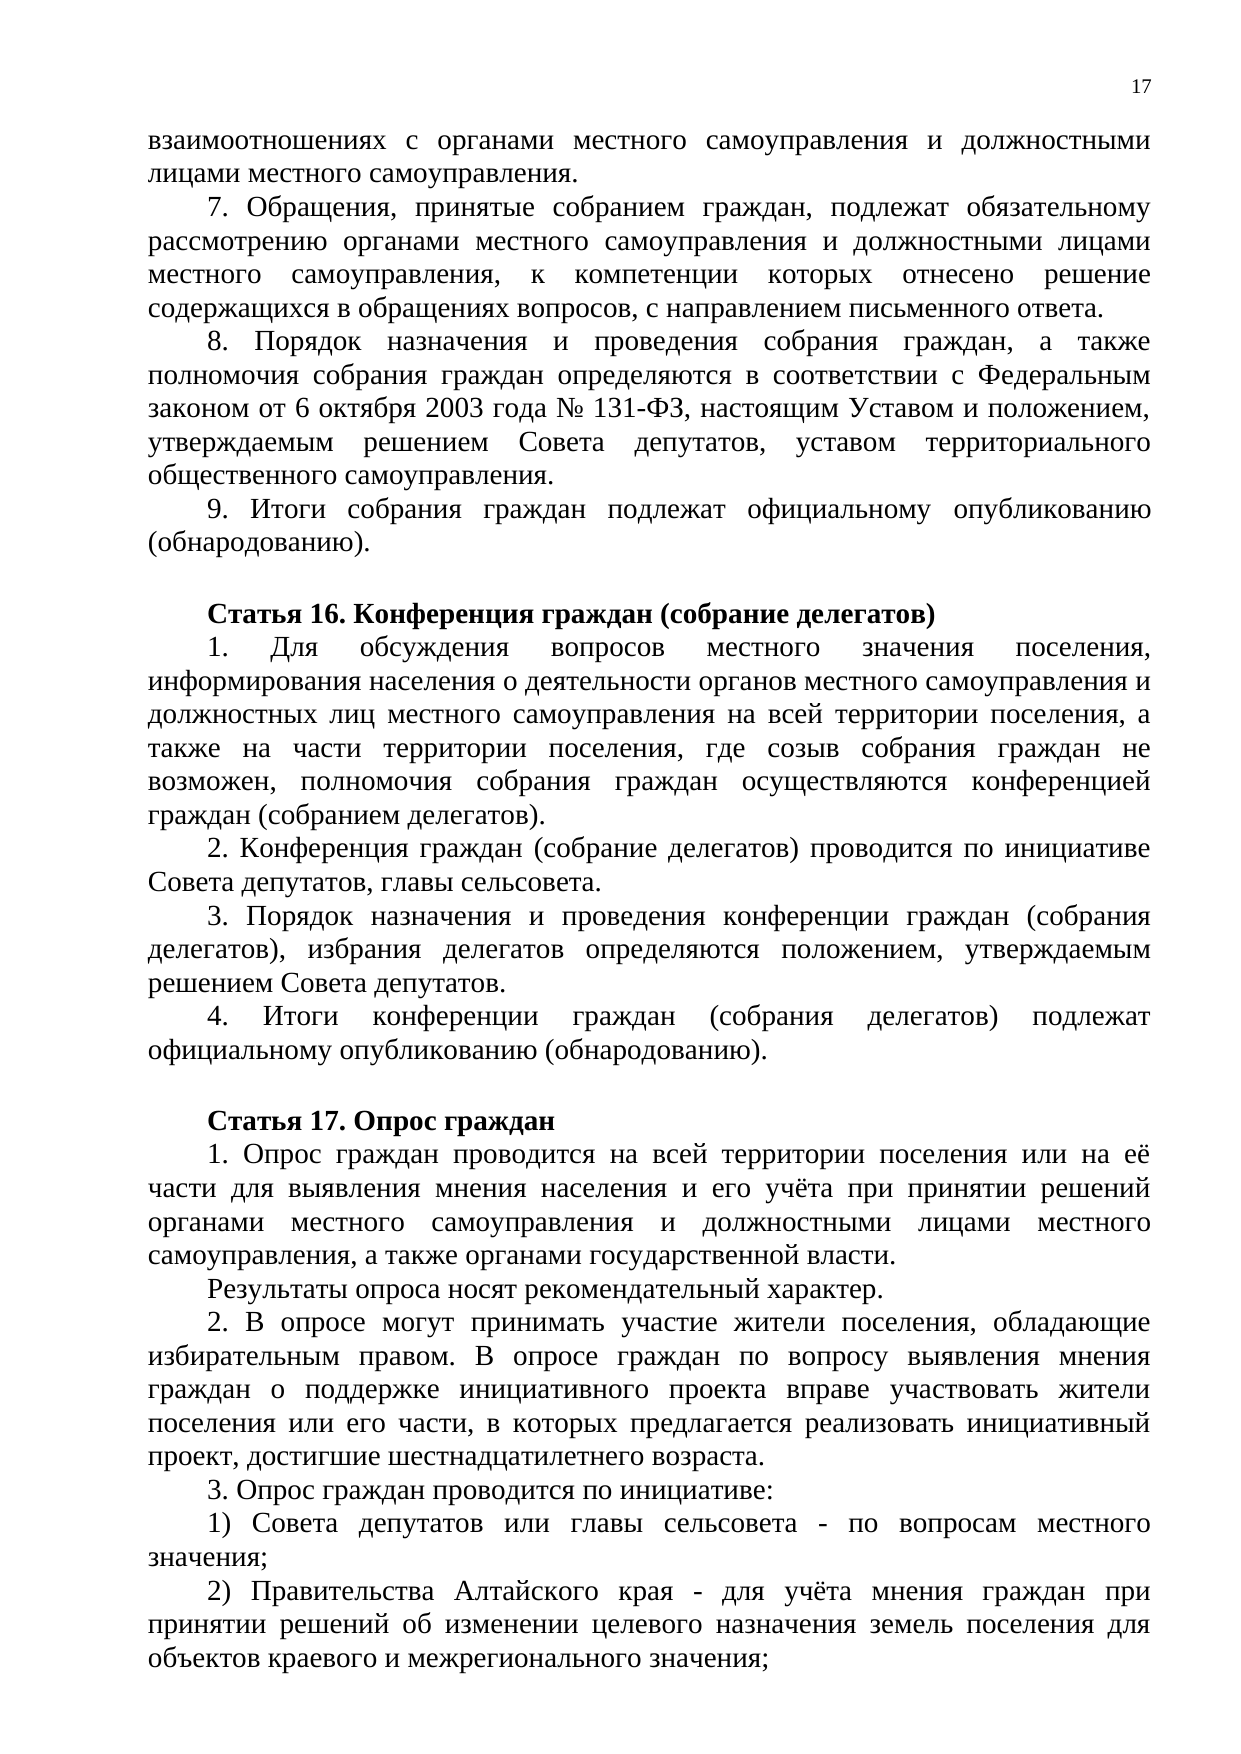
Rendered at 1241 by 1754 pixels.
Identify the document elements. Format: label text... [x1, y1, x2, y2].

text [148, 122, 1152, 189]
text 1. Опрос граждан проводится на всей территории поселения или на её части для выявления мнения населения и его учёта при принятии решений органами местного самоуправления и должностными лицами местного самоуправления, а также органами государственной власти. [148, 1137, 1152, 1271]
text 3. Порядок назначения и проведения конференции граждан (собрания делегатов), избрания делегатов определяются положением, утверждаемым решением Совета депутатов. [148, 898, 1152, 998]
subtitle Статья 17. Опрос граждан [148, 1103, 1152, 1137]
text 1) Совета депутатов или главы сельсовета - по вопросам местного значения; [148, 1506, 1152, 1573]
text 1. Для обсуждения вопросов местного значения поселения, информирования населения о деятельности органов местного самоуправления и должностных лиц местного самоуправления на всей территории поселения, а также на части территории поселения, где созыв собрания граждан не возможен, полномочия собрания граждан осуществляются конференцией граждан (собранием делегатов). [148, 629, 1152, 831]
text Результаты опроса носят рекомендательный характер. [148, 1271, 1152, 1304]
text 2. Конференция граждан (собрание делегатов) проводится по инициативе Совета депутатов, главы сельсовета. [148, 831, 1152, 898]
text 3. Опрос граждан проводится по инициативе: [148, 1472, 1152, 1506]
text 9. Итоги собрания граждан подлежат официальному опубликованию (обнародованию). [148, 491, 1152, 558]
text 7. Обращения, принятые собранием граждан, подлежат обязательному рассмотрению органами местного самоуправления и должностными лицами местного самоуправления, к компетенции которых отнесено решение содержащихся в обращениях вопросов, с направлением письменного ответа. [148, 189, 1152, 323]
subtitle Статья 16. Конференция граждан (собрание делегатов) [148, 596, 1152, 629]
text 2) Правительства Алтайского края - для учёта мнения граждан при принятии решений об изменении целевого назначения земель поселения для объектов краевого и межрегионального значения; [148, 1573, 1152, 1673]
text 4. Итоги конференции граждан (собрания делегатов) подлежат официальному опубликованию (обнародованию). [148, 998, 1152, 1065]
text 2. В опросе могут принимать участие жители поселения, обладающие избирательным правом. В опросе граждан по вопросу выявления мнения граждан о поддержке инициативного проекта вправе участвовать жители поселения или его части, в которых предлагается реализовать инициативный проект, достигшие шестнадцатилетнего возраста. [148, 1304, 1152, 1472]
text 8. Порядок назначения и проведения собрания граждан, а также полномочия собрания граждан определяются в соответствии с Федеральным законом от 6 октября 2003 года № 131-ФЗ, настоящим Уставом и положением, утверждаемым решением Совета депутатов, уставом территориального общественного самоуправления. [148, 323, 1152, 491]
